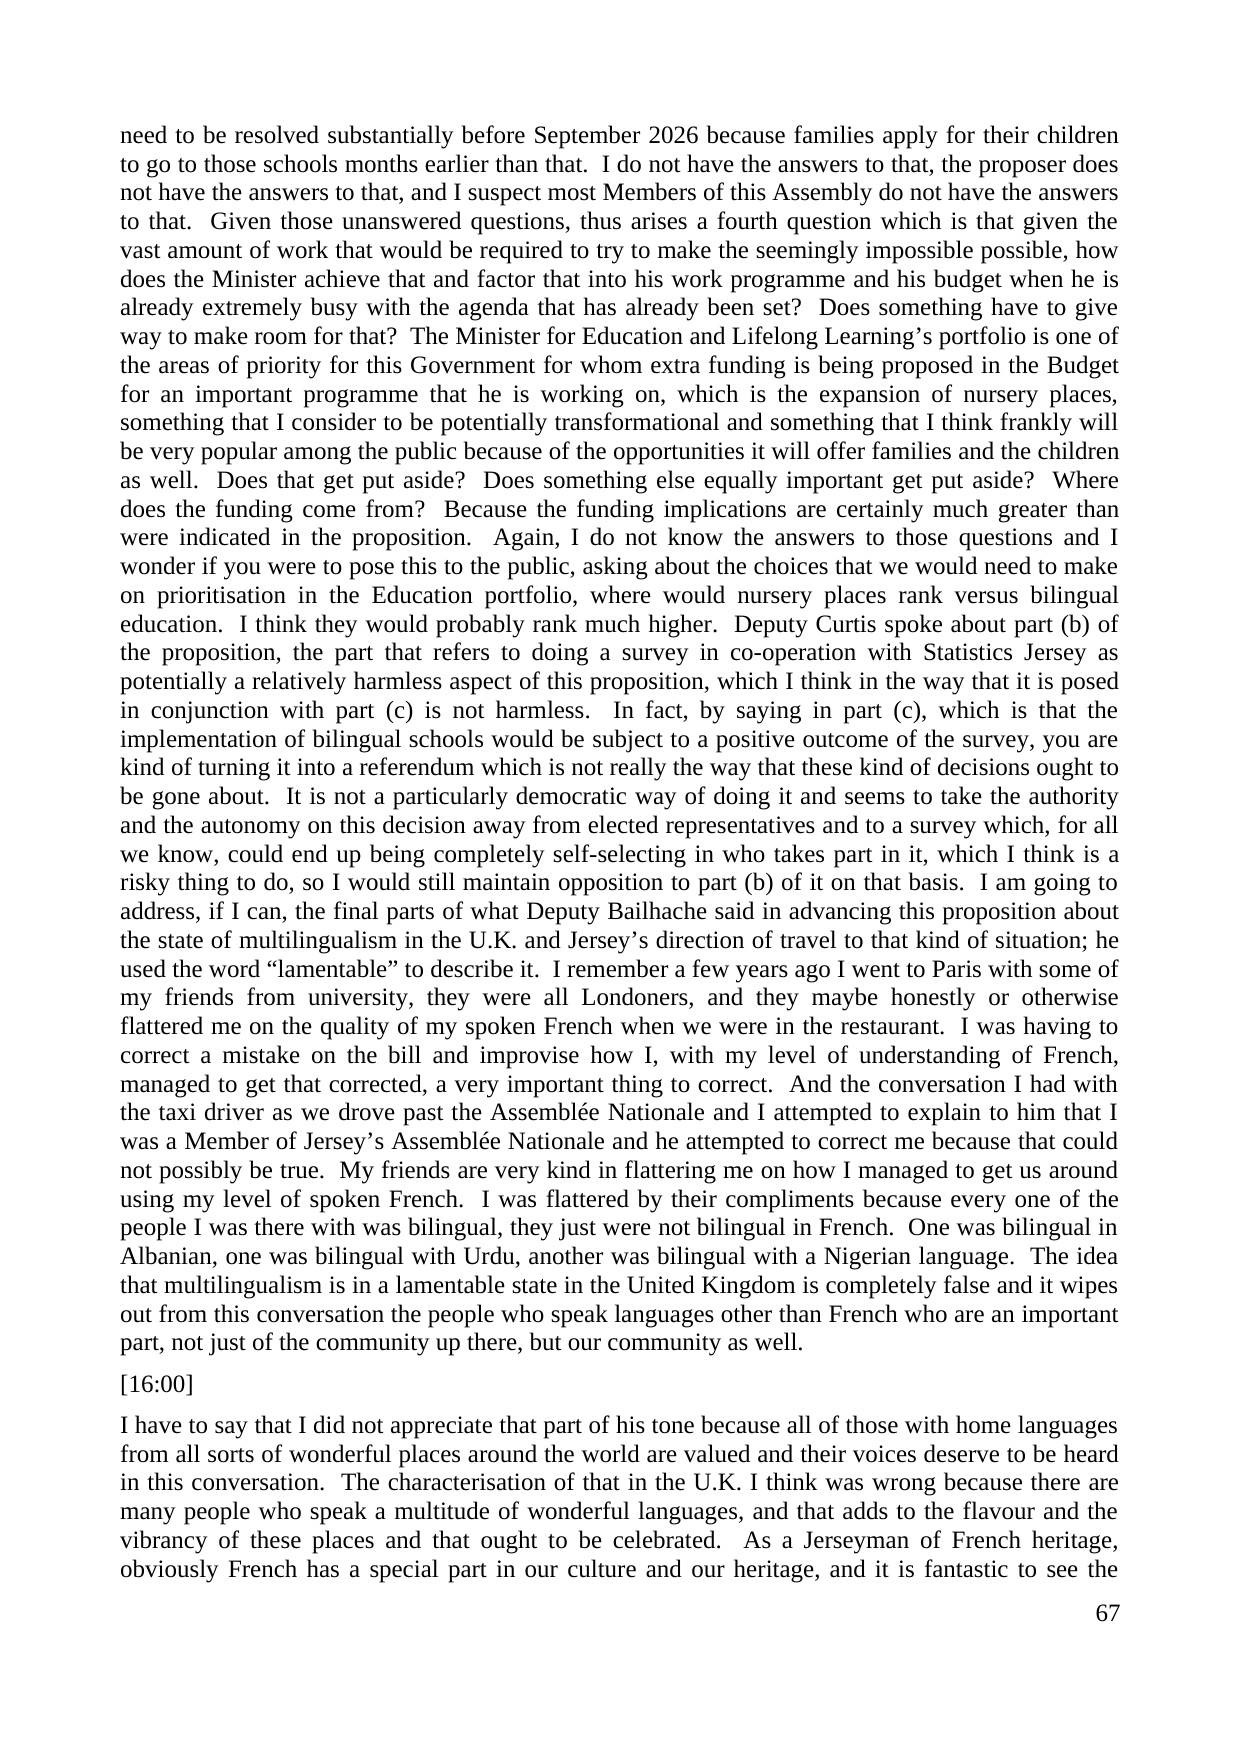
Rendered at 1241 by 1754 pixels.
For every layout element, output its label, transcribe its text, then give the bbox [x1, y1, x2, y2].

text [120, 120, 1120, 1356]
text [16:00] [120, 1369, 1120, 1397]
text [120, 1410, 1120, 1582]
